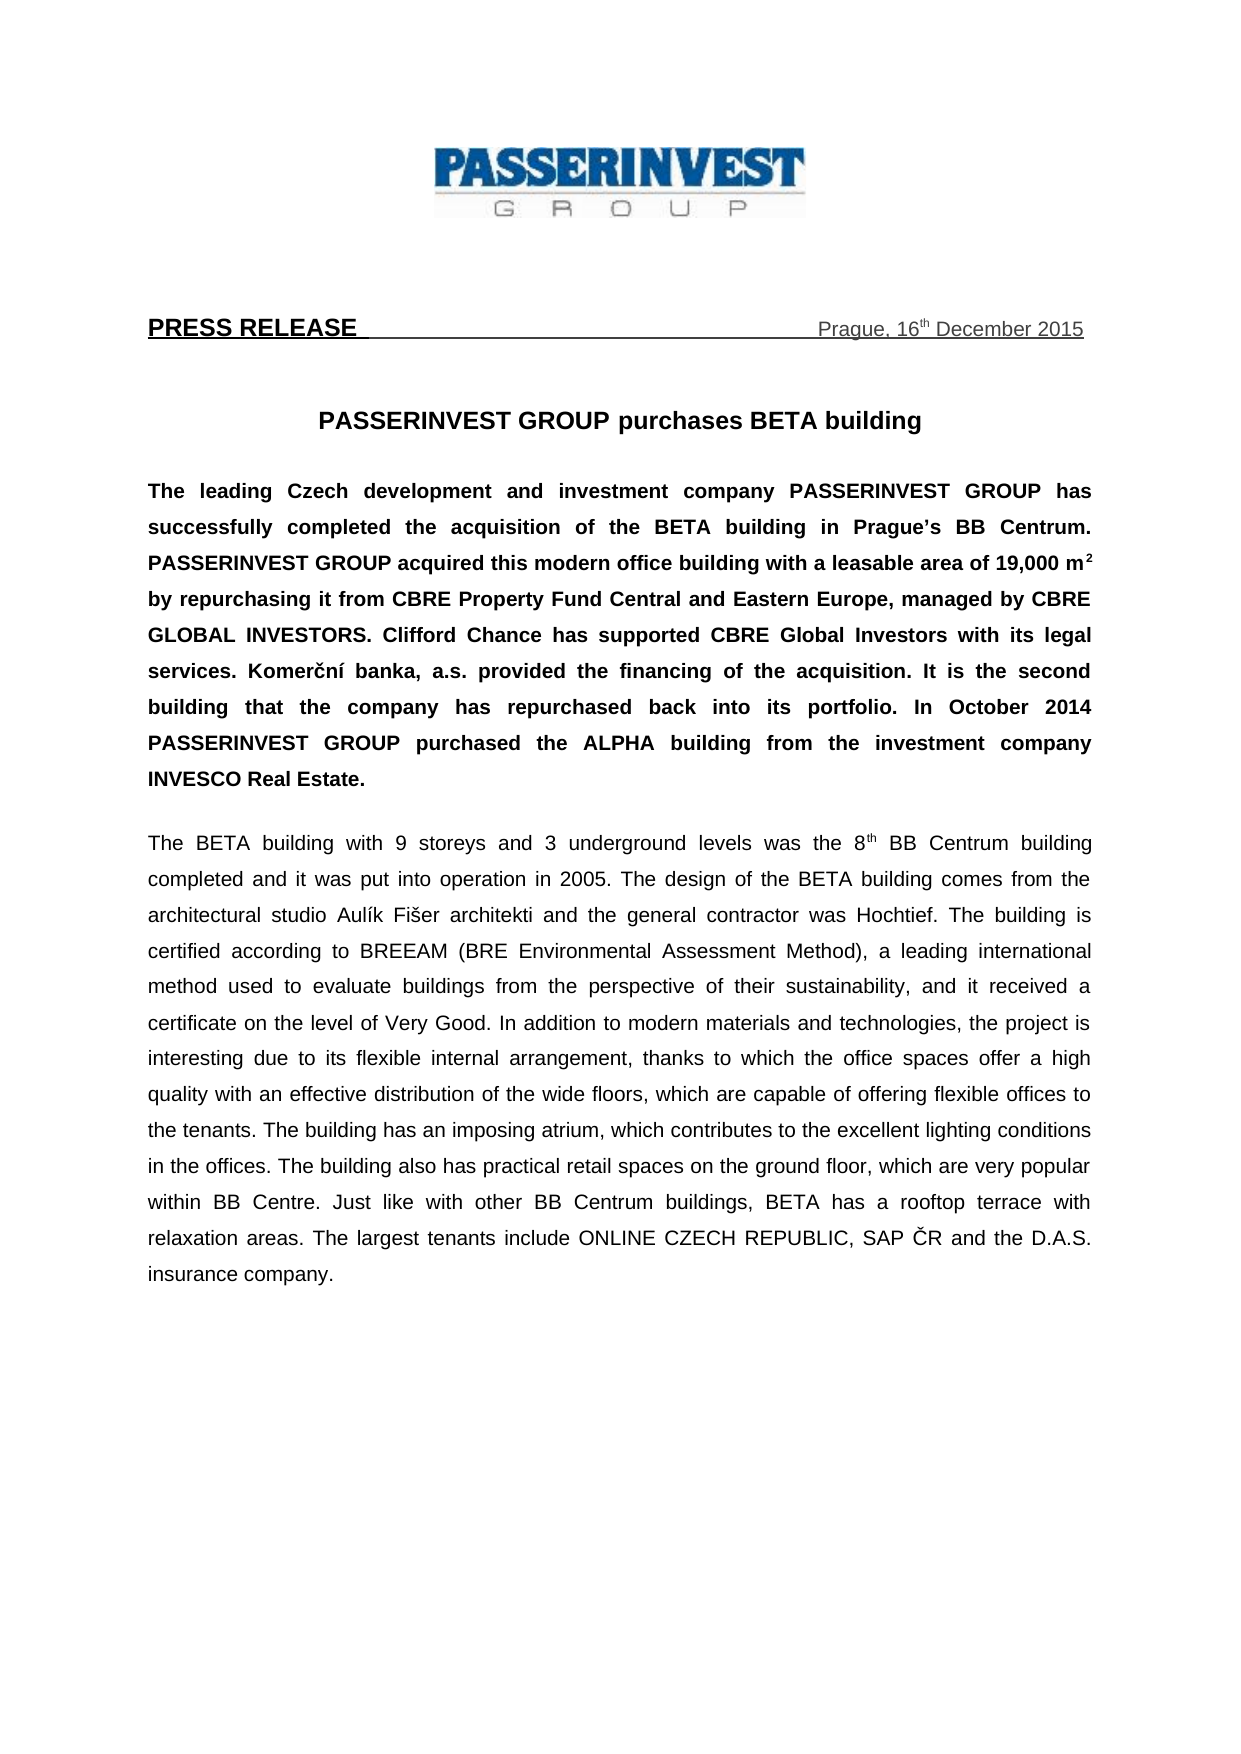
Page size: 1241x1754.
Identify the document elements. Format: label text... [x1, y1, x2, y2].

text The leading Czech development and investment company PASSERINVEST GROUP has successfully completed the acquisition of the BETA building in Prague’s BB Centrum. PASSERINVEST GROUP acquired this modern office building with a leasable area of 19,000 m2 by repurchasing it from CBRE Property Fund Central and Eastern Europe, managed by CBRE GLOBAL INVESTORS. Clifford Chance has supported CBRE Global Investors with its legal services. Komerční banka, a.s. provided the financing of the acquisition. It is the second building that the company has repurchased back into its portfolio. In October 2014 PASSERINVEST GROUP purchased the ALPHA building from the investment company INVESCO Real Estate. [148, 479, 1093, 791]
text PRESS RELEASE Prague, 16th December 2015 [148, 312, 1093, 341]
subtitle PASSERINVEST GROUP purchases BETA building [148, 406, 1093, 434]
text The BETA building with 9 storeys and 3 underground levels was the 8th BB Centrum building completed and it was put into operation in 2005. The design of the BETA building comes from the architectural studio Aulík Fišer architekti and the general contractor was Hochtief. The building is certified according to BREEAM (BRE Environmental Assessment Method), a leading international method used to evaluate buildings from the perspective of their sustainability, and it received a certificate on the level of Very Good. In addition to modern materials and technologies, the project is interesting due to its flexible internal arrangement, thanks to which the office spaces offer a high quality with an effective distribution of the wide floors, which are capable of offering flexible offices to the tenants. The building has an imposing atrium, which contributes to the excellent lighting conditions in the offices. The building also has practical retail spaces on the ground floor, which are very popular within BB Centre. Just like with other BB Centrum buildings, BETA has a rooftop terrace with relaxation areas. The largest tenants include ONLINE CZECH REPUBLIC, SAP ČR and the D.A.S. insurance company. [148, 831, 1093, 1286]
picture [434, 147, 807, 218]
